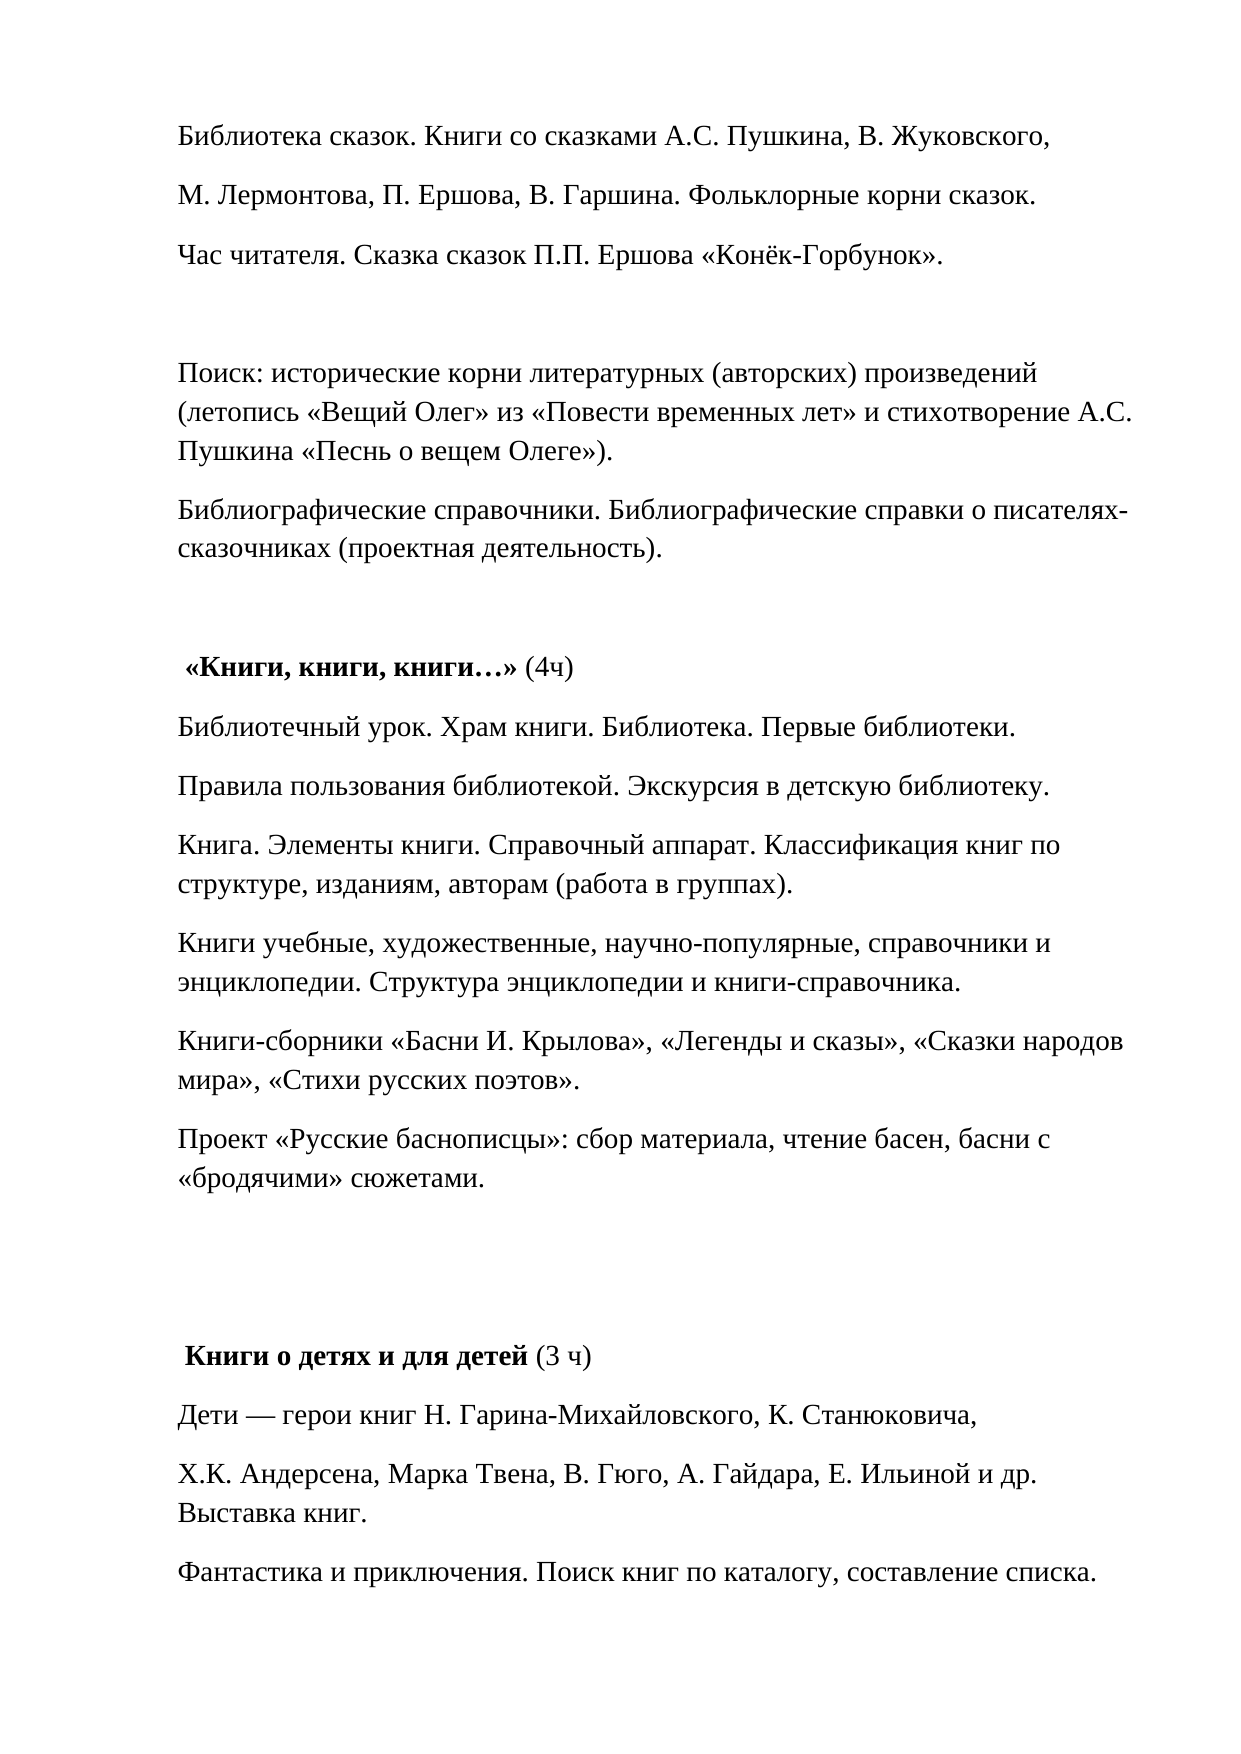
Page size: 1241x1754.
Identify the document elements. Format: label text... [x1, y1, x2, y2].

text Проект «Русские баснописцы»: сбор материала, чтение басен, басни с «бродячими» сюжетами. [177, 1121, 1152, 1193]
text Книги о детях и для детей (3 ч) [177, 1338, 1152, 1371]
text Х.К. Андерсена, Марка Твена, В. Гюго, А. Гайдара, Е. Ильиной и др. Выставка книг. [177, 1457, 1152, 1529]
text Книги-сборники «Басни И. Крылова», «Легенды и сказы», «Сказки народов мира», «Стихи русских поэтов». [177, 1023, 1152, 1095]
text Дети — герои книг Н. Гарина-Михайловского, К. Станюковича, [177, 1397, 1152, 1431]
text Правила пользования библиотекой. Экскурсия в детскую библиотеку. [177, 768, 1152, 802]
text Поиск: исторические корни литературных (авторских) произведений (летопись «Вещий Олег» из «Повести временных лет» и стихотворение А.С. Пушкина «Песнь о вещем Олеге»). [177, 356, 1152, 466]
text Час читателя. Сказка сказок П.П. Ершова «Конёк-Горбунок». [177, 237, 1152, 270]
text Библиотечный урок. Храм книги. Библиотека. Первые библиотеки. [177, 709, 1152, 742]
text Библиографические справочники. Библиографические справки о писателях-сказочниках (проектная деятельность). [177, 492, 1152, 564]
text Библиотека сказок. Книги со сказками А.С. Пушкина, В. Жуковского, [177, 118, 1152, 152]
text М. Лермонтова, П. Ершова, В. Гаршина. Фольклорные корни сказок. [177, 177, 1152, 211]
text Книга. Элементы книги. Справочный аппарат. Классификация книг по структуре, изданиям, авторам (работа в группах). [177, 827, 1152, 899]
text «Книги, книги, книги…» (4ч) [177, 649, 1152, 683]
text Книги учебные, художественные, научно-популярные, справочники и энциклопедии. Структура энциклопедии и книги-справочника. [177, 925, 1152, 997]
text Фантастика и приключения. Поиск книг по каталогу, составление списка. [177, 1554, 1152, 1588]
